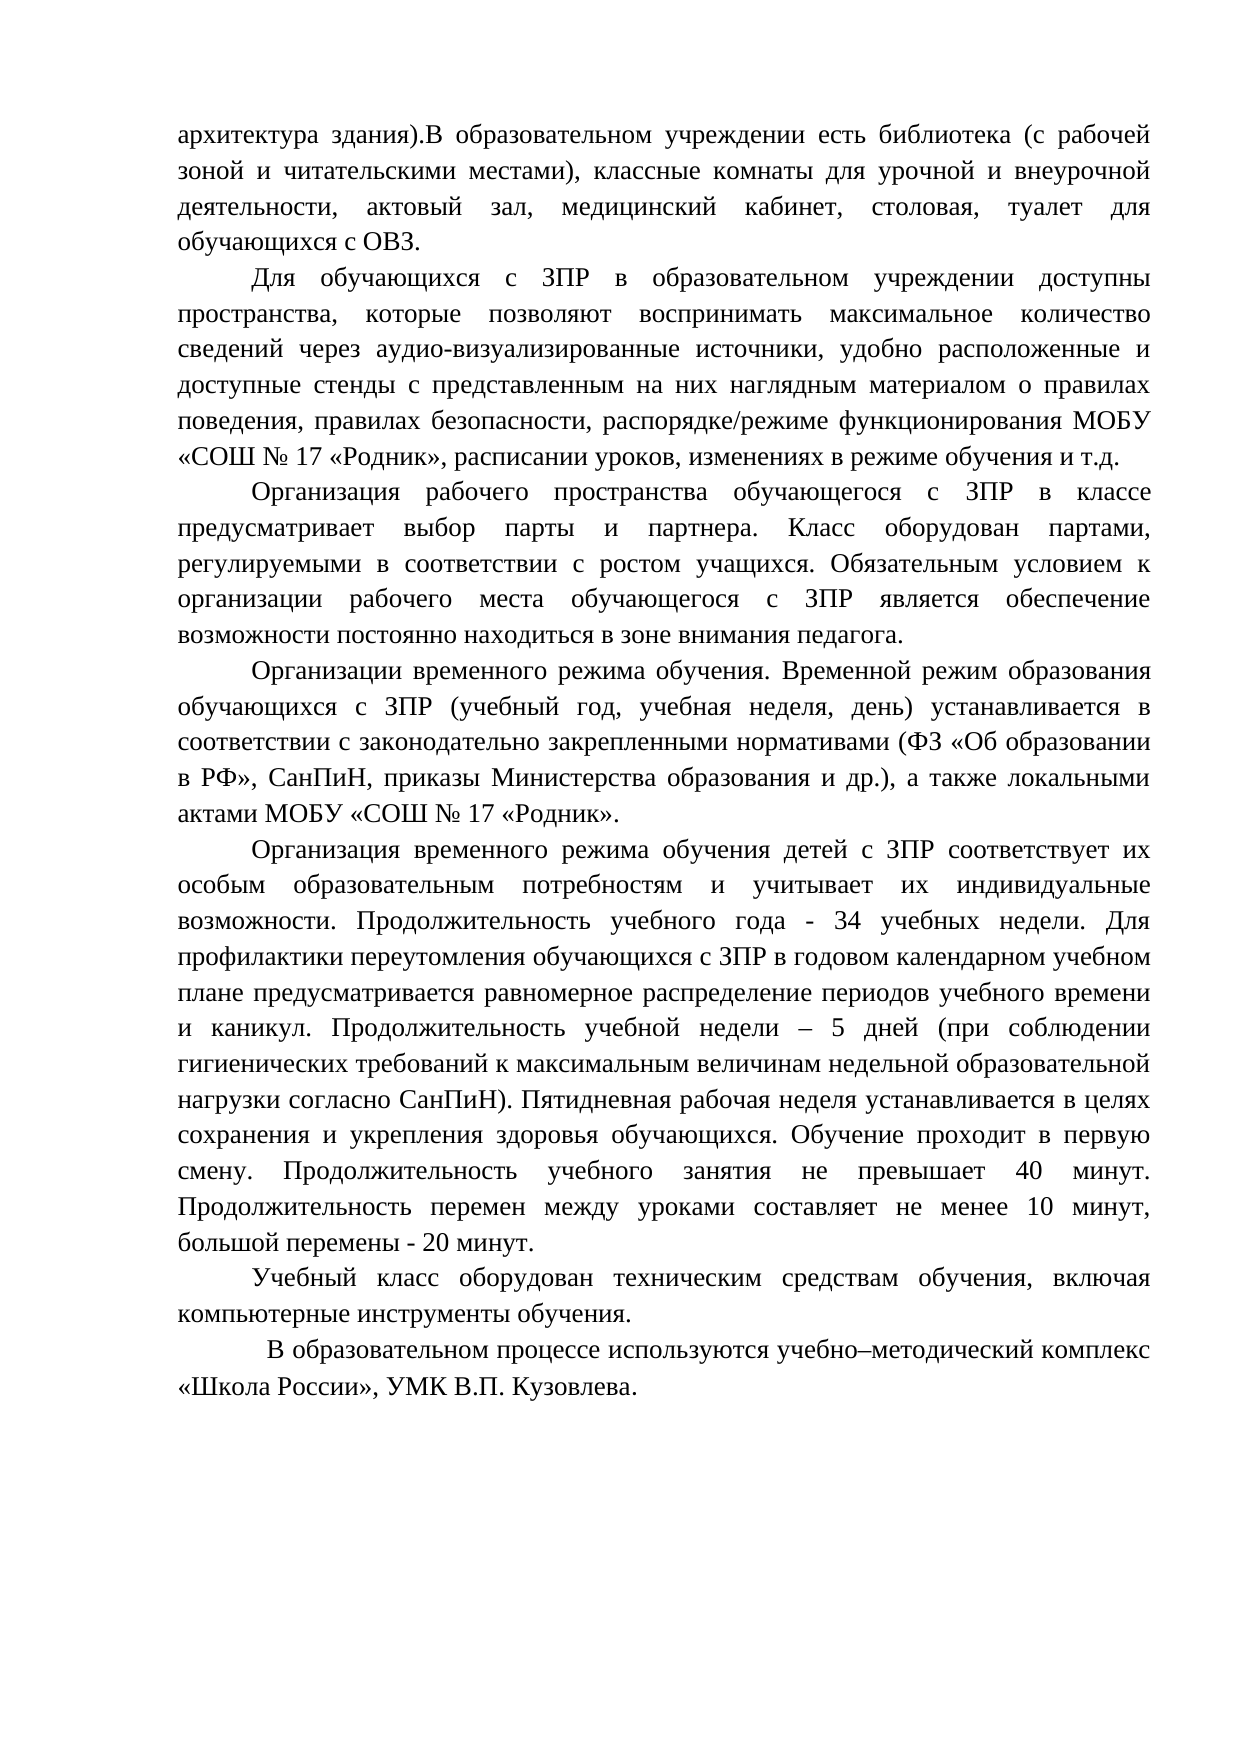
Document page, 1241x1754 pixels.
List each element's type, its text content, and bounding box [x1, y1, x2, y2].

text Организация временного режима обучения детей с ЗПР соответствует их особым образовательным потребностям и учитывает их индивидуальные возможности. Продолжительность учебного года - 34 учебных недели. Для профилактики переутомления обучающихся с ЗПР в годовом календарном учебном плане предусматривается равномерное распределение периодов учебного времени и каникул. Продолжительность учебной недели – 5 дней (при соблюдении гигиенических требований к максимальным величинам недельной образовательной нагрузки согласно СанПиН). Пятидневная рабочая неделя устанавливается в целях сохранения и укрепления здоровья обучающихся. Обучение проходит в первую смену. Продолжительность учебного занятия не превышает 40 минут. Продолжительность перемен между уроками составляет не менее 10 минут, большой перемены - 20 минут. [177, 833, 1152, 1257]
text Организации временного режима обучения. Временной режим образования обучающихся с ЗПР (учебный год, учебная неделя, день) устанавливается в соответствии с законодательно закрепленными нормативами (ФЗ «Об образовании в РФ», СанПиН, приказы Министерства образования и др.), а также локальными актами МОБУ «СОШ № 17 «Родник». [177, 654, 1152, 828]
text В образовательном процессе используются учебно–методический комплекс «Школа России», УМК В.П. Кузовлева. [177, 1333, 1152, 1402]
text Учебный класс оборудован техническим средствам обучения, включая компьютерные инструменты обучения. [177, 1261, 1152, 1328]
text Организация рабочего пространства обучающегося с ЗПР в классе предусматривает выбор парты и партнера. Класс оборудован партами, регулируемыми в соответствии с ростом учащихся. Обязательным условием к организации рабочего места обучающегося с ЗПР является обеспечение возможности постоянно находиться в зоне внимания педагога. [177, 475, 1152, 649]
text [177, 118, 1152, 256]
text Для обучающихся с ЗПР в образовательном учреждении доступны пространства, которые позволяют воспринимать максимальное количество сведений через аудио-визуализированные источники, удобно расположенные и доступные стенды с представленным на них наглядным материалом о правилах поведения, правилах безопасности, распорядке/режиме функционирования МОБУ «СОШ № 17 «Родник», расписании уроков, изменениях в режиме обучения и т.д. [177, 261, 1152, 471]
